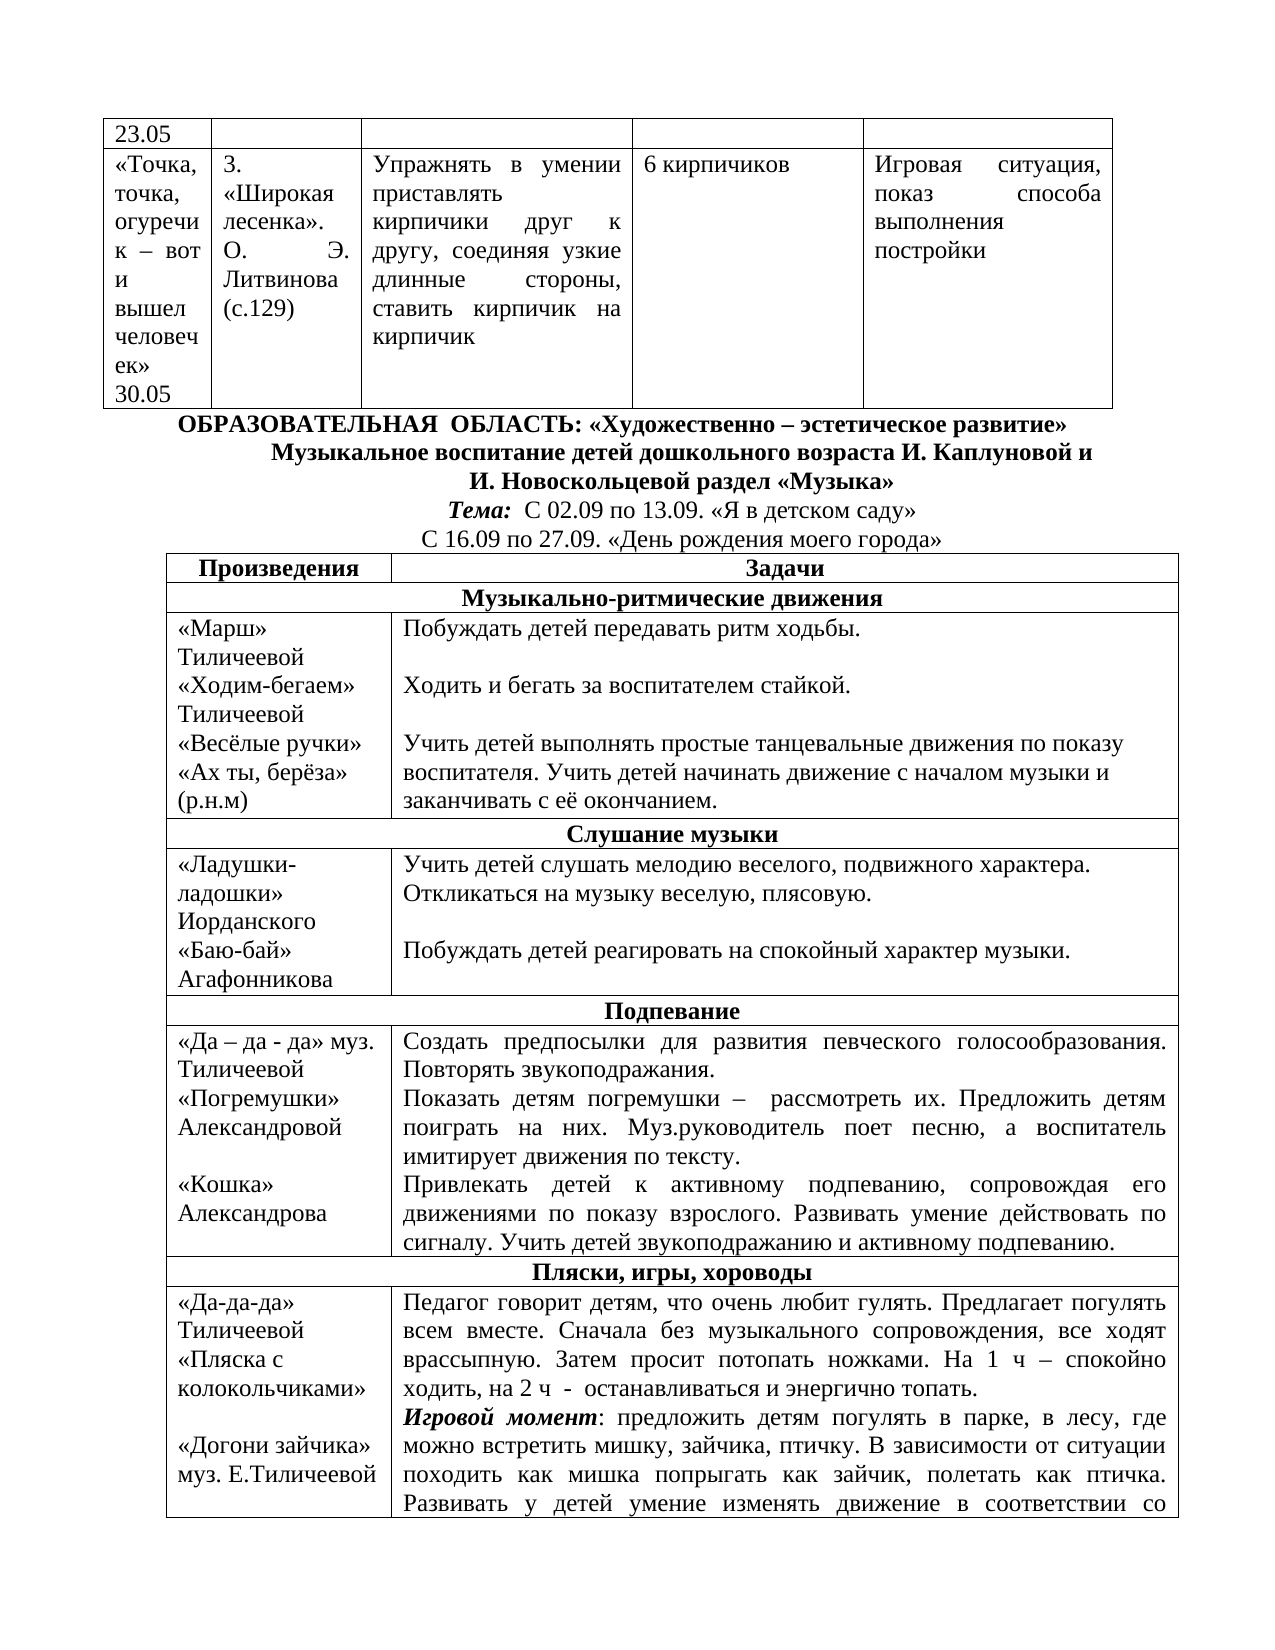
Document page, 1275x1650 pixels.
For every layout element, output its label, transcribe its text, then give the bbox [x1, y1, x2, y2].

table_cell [633, 119, 863, 148]
table_cell Музыкально-ритмические движения [167, 583, 1178, 612]
table_cell Побуждать детей передавать ритм ходьбы. Ходить и бегать за воспитателем стайкой. Учить детей выполнять простые танцевальные движения по показу воспитателя. Учить детей начинать движение с началом музыки и заканчивать с её окончанием. [392, 613, 1178, 818]
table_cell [864, 119, 1112, 148]
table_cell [212, 119, 361, 148]
table_header Задачи [392, 554, 1178, 582]
table_header Произведения [167, 554, 391, 582]
text Музыкальное воспитание детей дошкольного возраста И. Каплуновой и [177, 437, 1186, 466]
table_cell Слушание музыки [167, 819, 1178, 848]
table_cell «Да – да - да» муз. Тиличеевой «Погремушки» Александровой «Кошка» Александрова [167, 1026, 391, 1256]
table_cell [362, 119, 632, 148]
table_cell 6 кирпичиков [633, 149, 863, 408]
text ОБРАЗОВАТЕЛЬНАЯ ОБЛАСТЬ: «Художественно – эстетическое развитие» [177, 409, 1186, 437]
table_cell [104, 119, 211, 148]
text С 16.09 по 27.09. «День рождения моего города» [177, 524, 1186, 552]
table_cell «Точка, точка, огуречик – вот и вышел человечек» 30.05 [104, 149, 211, 408]
table_cell «Ладушки-ладошки» Иорданского «Баю-бай» Агафонникова [167, 849, 391, 995]
table_cell Учить детей слушать мелодию веселого, подвижного характера. Откликаться на музыку веселую, плясовую. Побуждать детей реагировать на спокойный характер музыки. [392, 849, 1178, 995]
table_cell Игровая ситуация, показ способа выполнения постройки [864, 149, 1112, 408]
text Тема: С 02.09 по 13.09. «Я в детском саду» [177, 495, 1186, 524]
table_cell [167, 1287, 391, 1517]
table_cell 3. «Широкая лесенка». О. Э. Литвинова (с.129) [212, 149, 361, 408]
table_cell Подпевание [167, 996, 1178, 1025]
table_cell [392, 1287, 1178, 1517]
table_cell Создать предпосылки для развития певческого голосообразования. Повторять звукоподражания. Показать детям погремушки – рассмотреть их. Предложить детям поиграть на них. Муз.руководитель поет песню, а воспитатель имитирует движения по тексту. Привлекать детей к активному подпеванию, сопровождая его движениями по показу взрослого. Развивать умение действовать по сигналу. Учить детей звукоподражанию и активному подпеванию. [392, 1026, 1178, 1256]
table_cell «Марш» Тиличеевой «Ходим-бегаем» Тиличеевой «Весёлые ручки» «Ах ты, берёза» (р.н.м) [167, 613, 391, 818]
text И. Новоскольцевой раздел «Музыка» [177, 466, 1186, 495]
table_cell Упражнять в умении приставлять кирпичики друг к другу, соединяя узкие длинные стороны, ставить кирпичик на кирпичик [362, 149, 632, 408]
table_cell Пляски, игры, хороводы [167, 1257, 1178, 1286]
